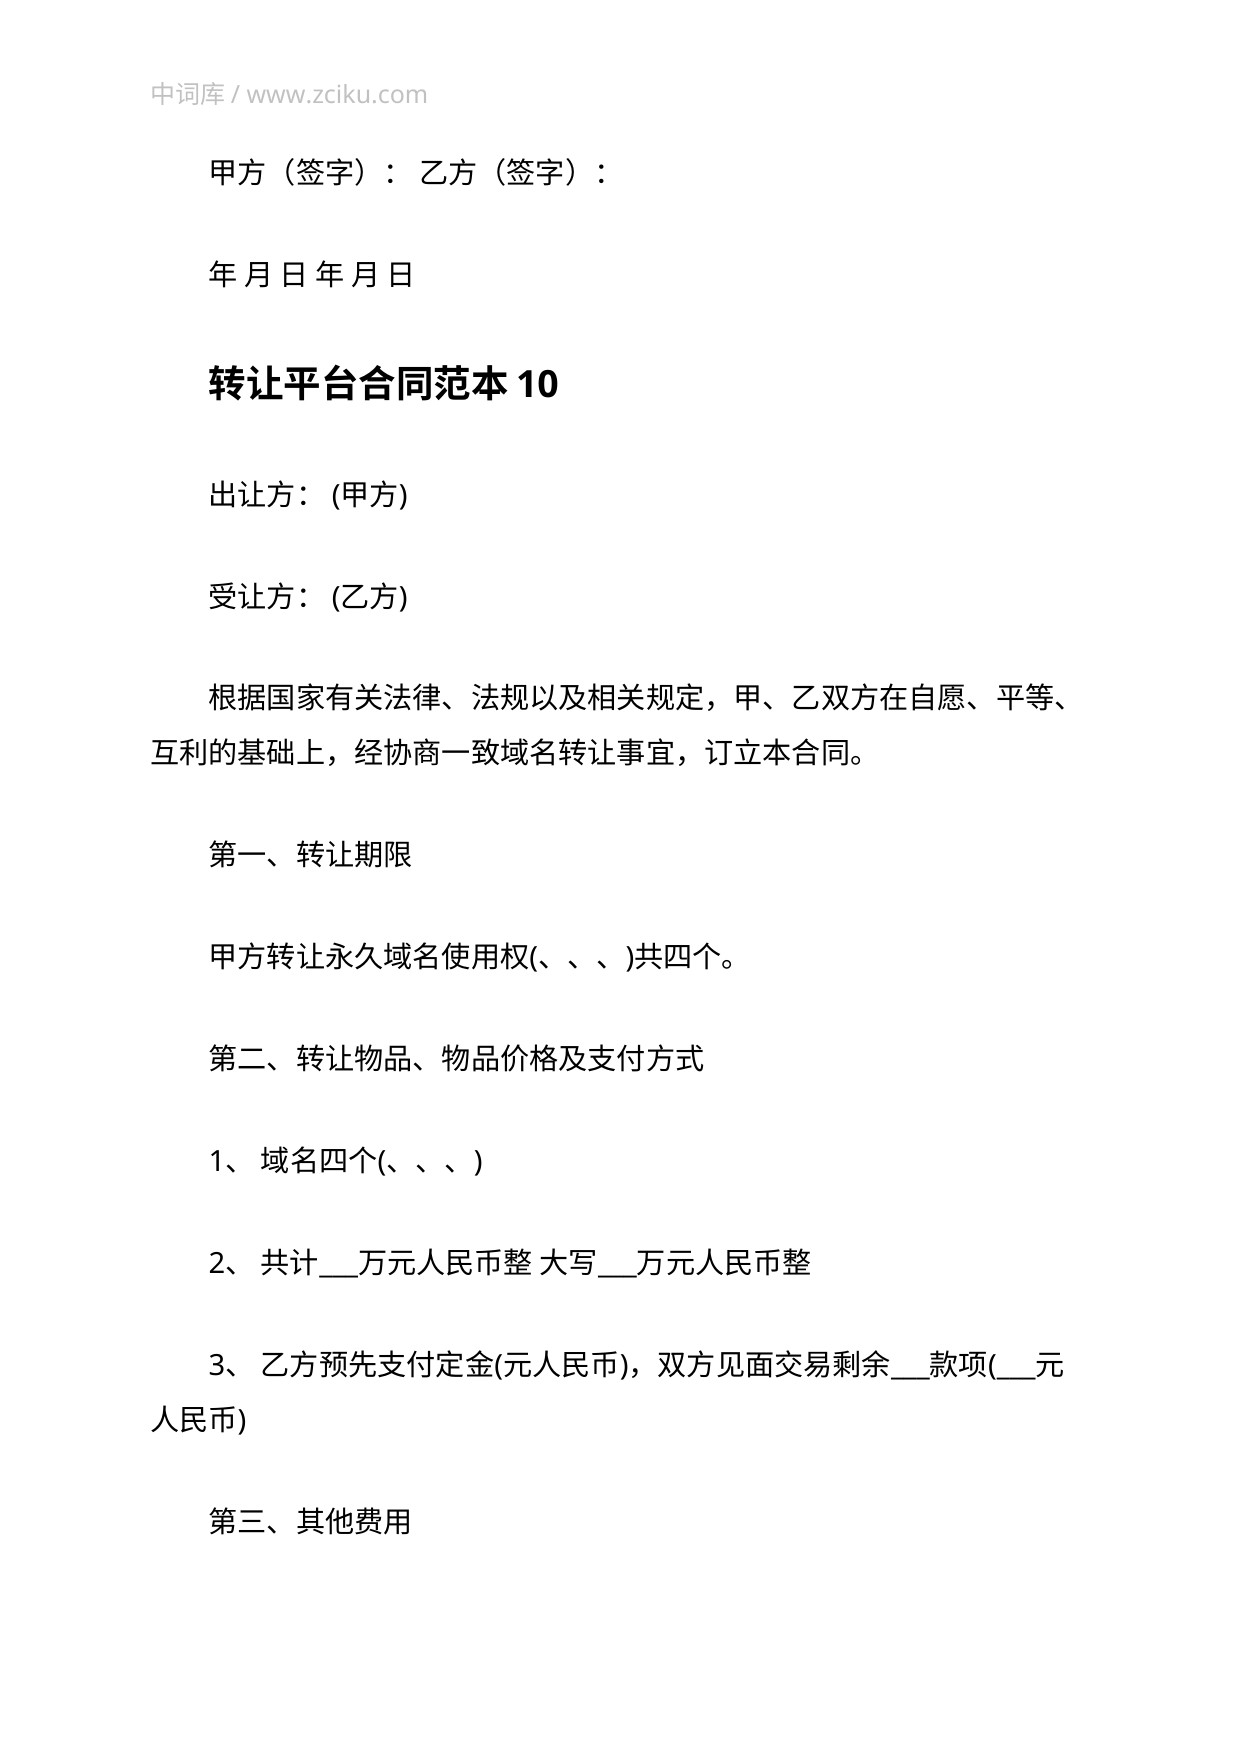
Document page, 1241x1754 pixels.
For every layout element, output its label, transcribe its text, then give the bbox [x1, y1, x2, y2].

text 2、 共计___万元人民币整 大写___万元人民币整 [150, 1239, 1090, 1282]
text 3、 乙方预先支付定金(元人民币)，双方见面交易剩余___款项(___元人民币) [150, 1341, 1090, 1439]
text 受让方： (乙方) [150, 573, 1090, 616]
text 第一、转让期限 [150, 832, 1090, 874]
text 出让方： (甲方) [150, 471, 1090, 513]
text 甲方转让永久域名使用权(、、、)共四个。 [150, 933, 1090, 976]
text 1、 域名四个(、、、) [150, 1137, 1090, 1180]
text 第二、转让物品、物品价格及支付方式 [150, 1036, 1090, 1078]
text 甲方（签字）： 乙方（签字）： [150, 150, 1090, 192]
text 年 月 日 年 月 日 [150, 252, 1090, 294]
text 根据国家有关法律、法规以及相关规定，甲、乙双方在自愿、平等、互利的基础上，经协商一致域名转让事宜，订立本合同。 [150, 675, 1090, 772]
text 第三、其他费用 [150, 1498, 1090, 1541]
text 转让平台合同范本10 [150, 353, 1090, 408]
